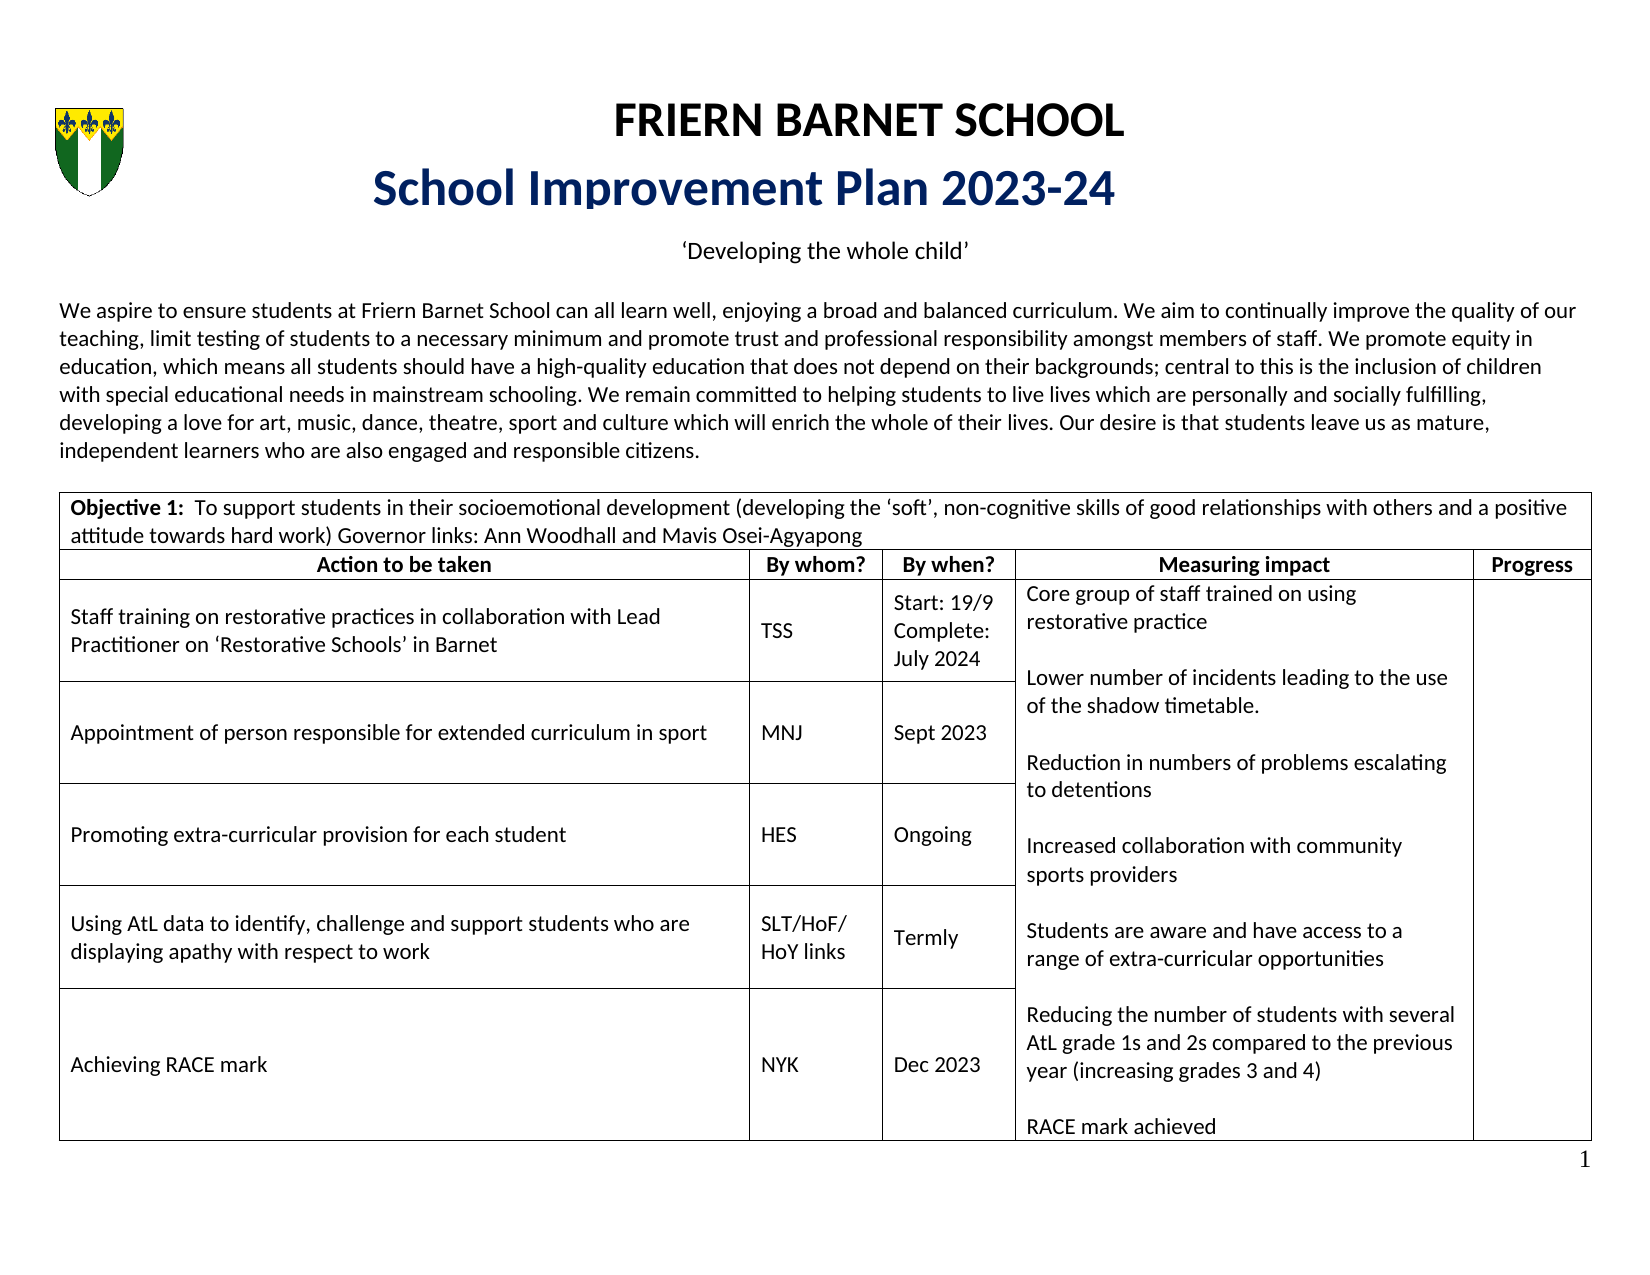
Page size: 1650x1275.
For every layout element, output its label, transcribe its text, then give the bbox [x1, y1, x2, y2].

table_cell MNJ [750, 682, 882, 783]
table_cell Promoting extra-curricular provision for each student [60, 784, 749, 885]
table_cell Achieving RACE mark [60, 989, 749, 1140]
table_cell Progress [1474, 550, 1591, 578]
table_cell By whom? [750, 550, 882, 578]
table_cell Start: 19/9 Complete: July 2024 [883, 580, 1015, 681]
table_cell Sept 2023 [883, 682, 1015, 783]
text ‘Developing the whole child’ [59, 235, 1591, 266]
table_cell Ongoing [883, 784, 1015, 885]
table_header Objective 1: To support students in their socioemotional development (developing the ‘soft’, non-cognitive skills of good relationships with others and a positive attitude towards hard work) Governor links: Ann Woodhall and Mavis Osei-Agyapong [60, 493, 1591, 549]
table_cell Using AtL data to identify, challenge and support students who are displaying apathy with respect to work [60, 886, 749, 988]
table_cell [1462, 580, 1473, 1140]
table_cell Action to be taken [60, 550, 749, 578]
table_cell Measuring impact [1016, 550, 1473, 578]
table_cell Termly [883, 886, 1015, 988]
picture [47, 107, 129, 195]
table_cell SLT/HoF/HoY links [750, 886, 882, 988]
table_cell Appointment of person responsible for extended curriculum in sport [60, 682, 749, 783]
table_cell HES [750, 784, 882, 885]
text We aspire to ensure students at Friern Barnet School can all learn well, enjoying a broad and balanced curriculum. We aim to continually improve the quality of our teaching, limit testing of students to a necessary minimum and promote trust and professional responsibility amongst members of staff. We promote equity in education, which means all students should have a high-quality education that does not depend on their backgrounds; central to this is the inclusion of children with special educational needs in mainstream schooling. We remain committed to helping students to live lives which are personally and socially fulfilling, developing a love for art, music, dance, theatre, sport and culture which will enrich the whole of their lives. Our desire is that students leave us as mature, independent learners who are also engaged and responsible citizens. [59, 296, 1591, 464]
table_cell TSS [750, 580, 882, 681]
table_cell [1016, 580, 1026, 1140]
table_cell Staff training on restorative practices in collaboration with Lead Practitioner on ‘Restorative Schools’ in Barnet [60, 580, 749, 681]
table_cell By when? [883, 550, 1015, 578]
table_cell Dec 2023 [883, 989, 1015, 1140]
table_cell NYK [750, 989, 882, 1140]
text FRIERN BARNET SCHOOL [59, 88, 1591, 149]
table_cell [1474, 580, 1591, 1140]
